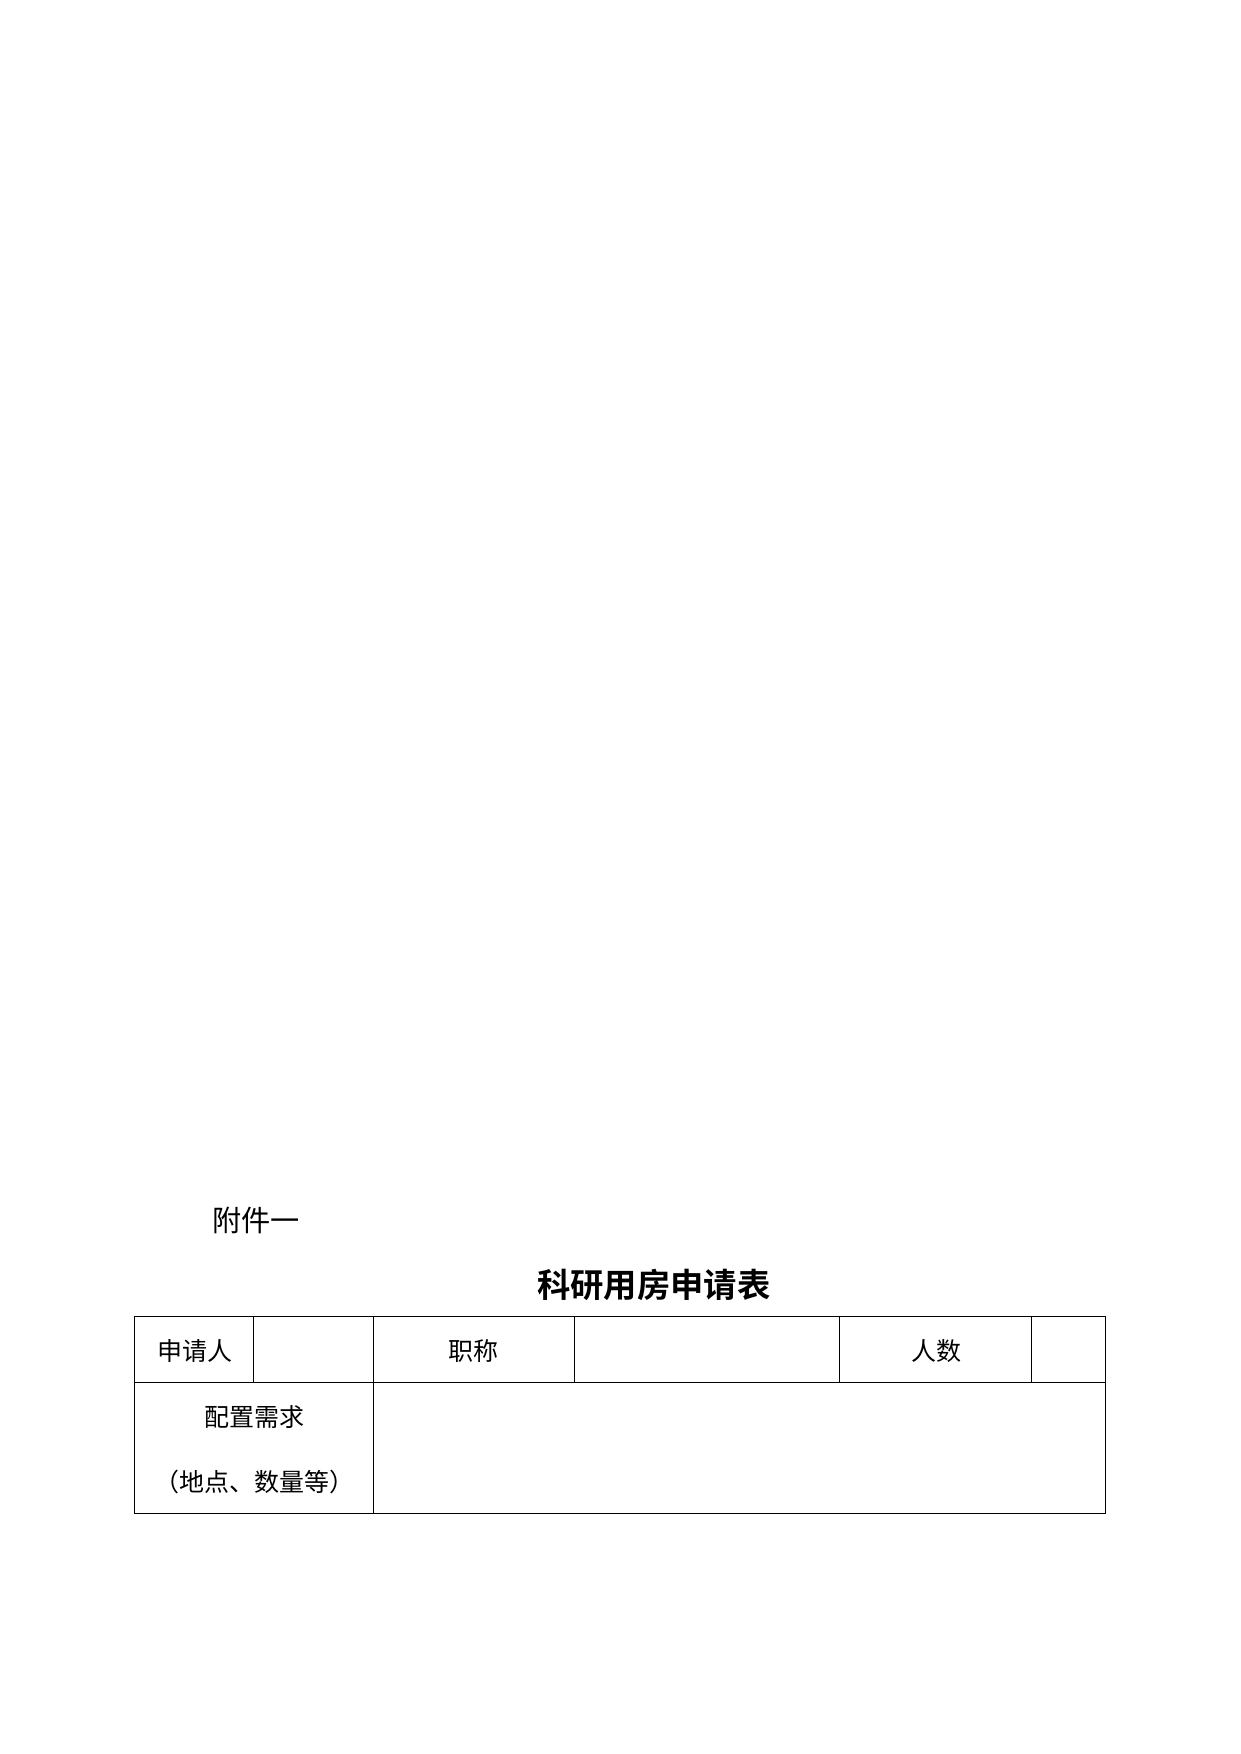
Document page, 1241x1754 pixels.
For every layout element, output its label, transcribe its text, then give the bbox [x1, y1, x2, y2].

table_header [254, 1317, 373, 1382]
table_header 申请人 [135, 1317, 253, 1382]
text 科研用房申请表 [153, 1251, 1087, 1316]
table_header 职称 [374, 1317, 574, 1382]
table_header [1032, 1317, 1105, 1382]
table_header [575, 1317, 839, 1382]
table_header 人数 [840, 1317, 1031, 1382]
text 附件一 [153, 1186, 1087, 1251]
table_cell 配置需求 （地点、数量等） [135, 1383, 373, 1513]
table_cell [374, 1383, 1105, 1513]
